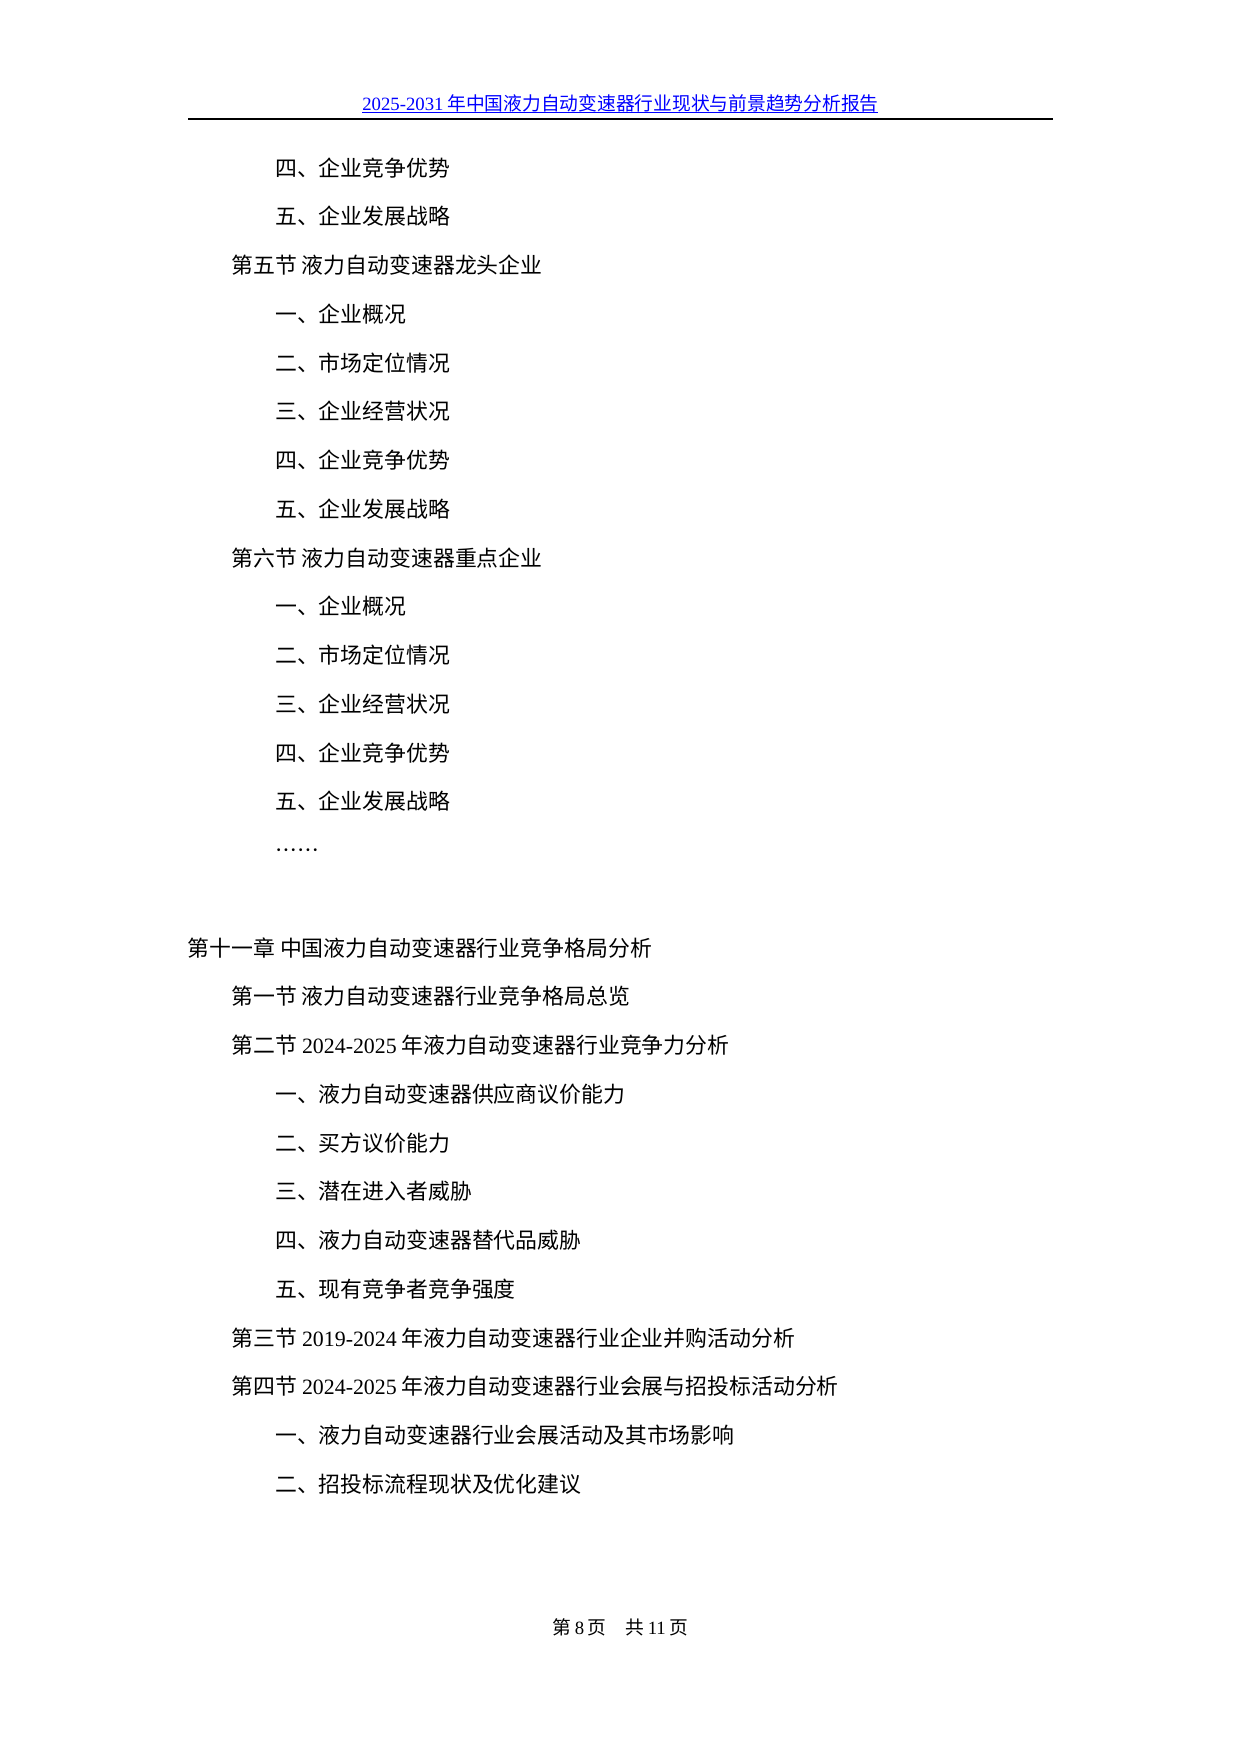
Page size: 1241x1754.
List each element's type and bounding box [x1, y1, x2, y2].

text [187, 150, 1053, 1499]
